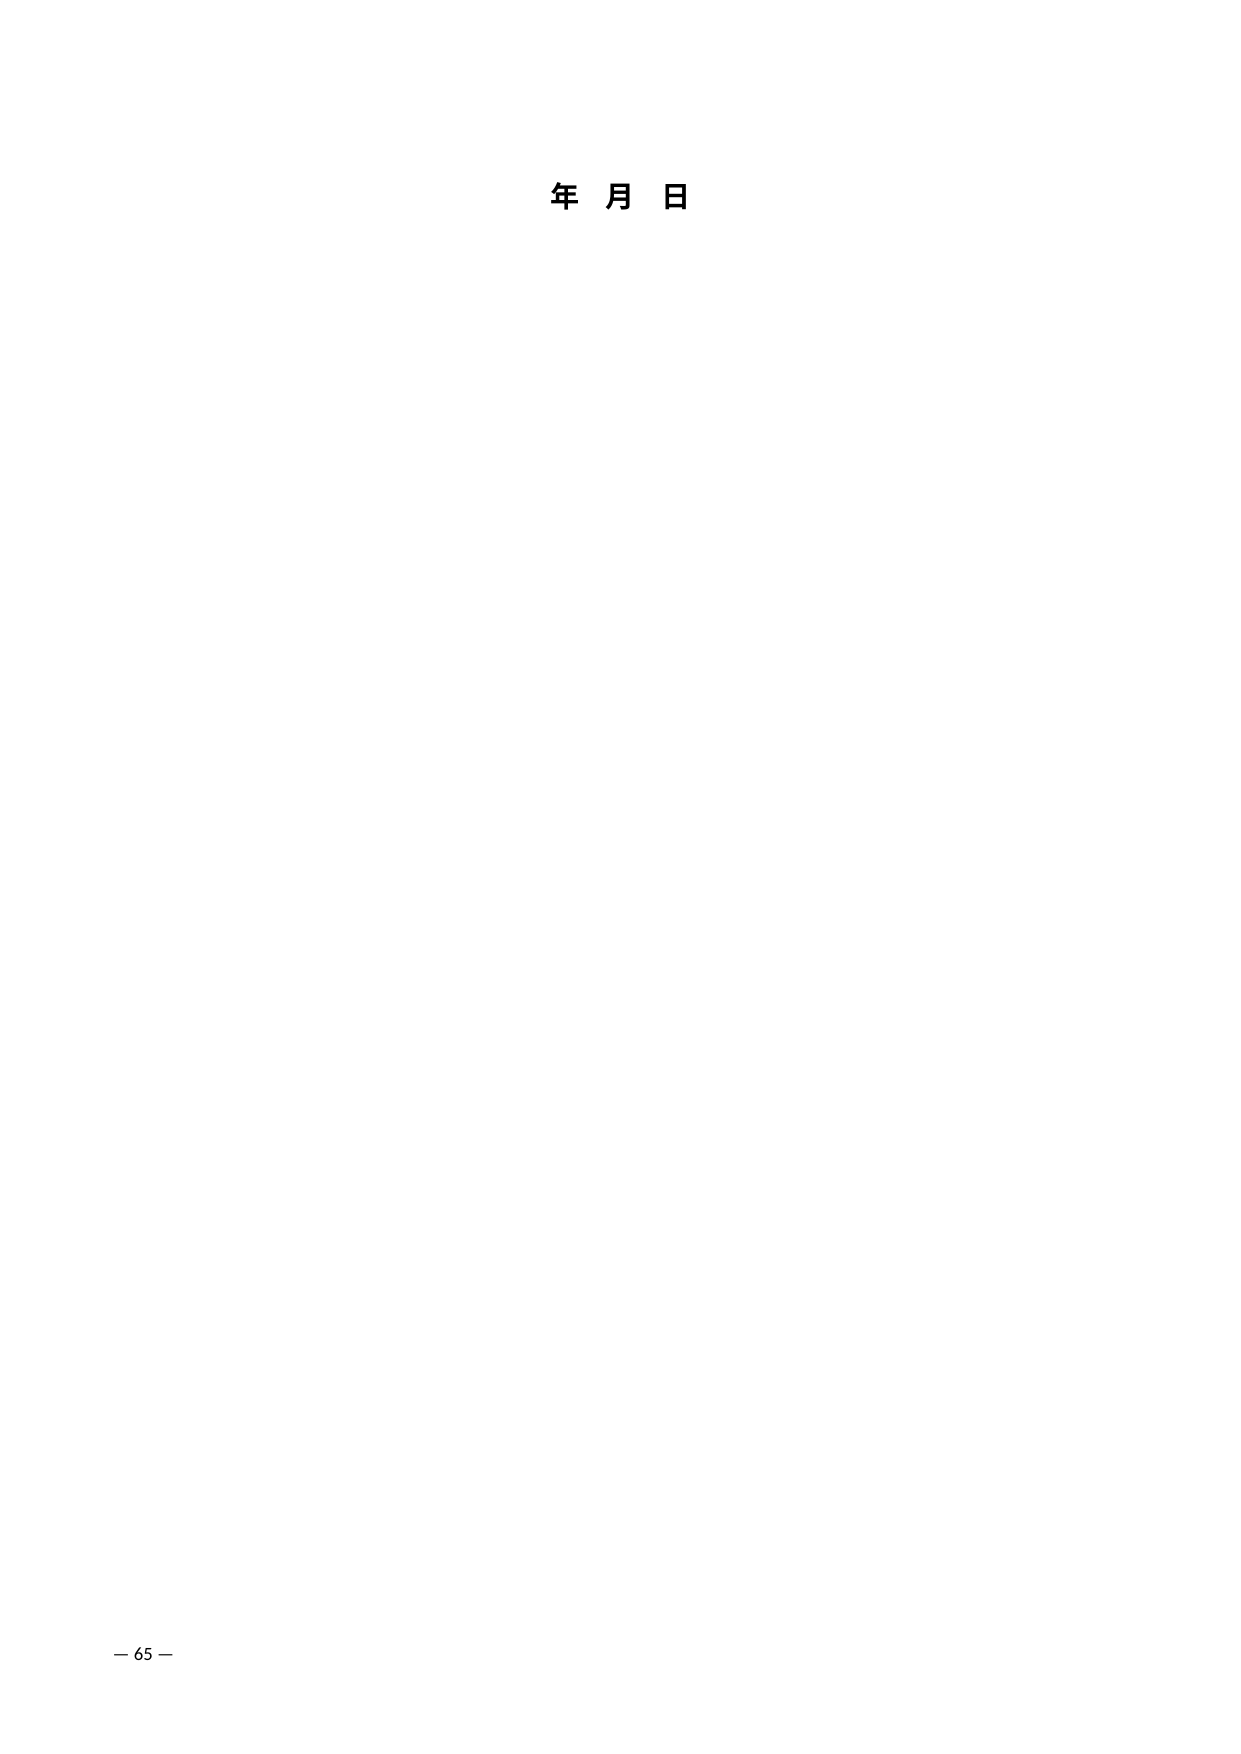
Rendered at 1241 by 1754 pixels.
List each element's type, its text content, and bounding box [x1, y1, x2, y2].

list 年 月 日 [112, 162, 1128, 227]
